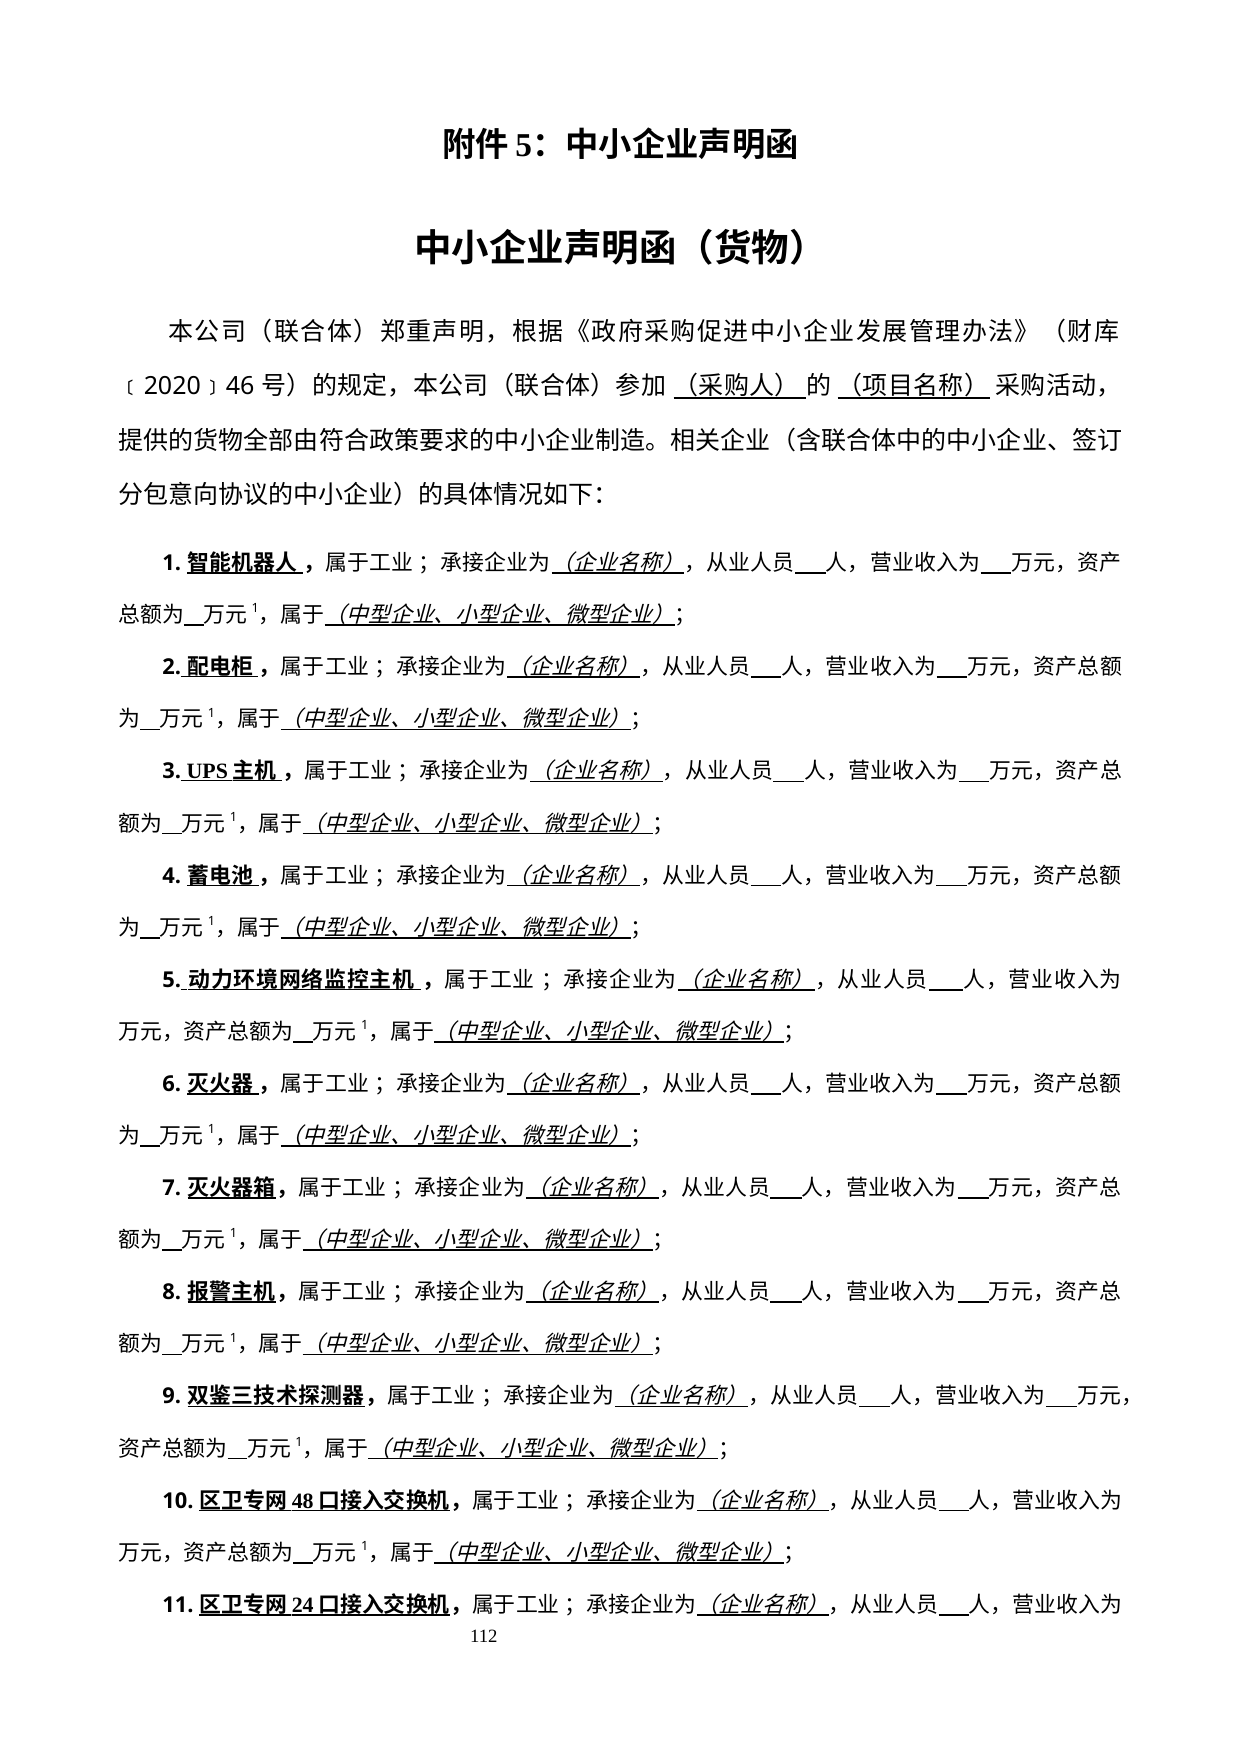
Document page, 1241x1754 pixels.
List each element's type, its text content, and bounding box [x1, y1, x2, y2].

text 中小企业声明函（货物） [118, 217, 1122, 272]
text 6. 灭火器 ，属于工业 ；承接企业为（企业名称），从业人员 人，营业收入为 万元，资产总额为 万元1，属于（中型企业、小型企业、微型企业）； [118, 1050, 1122, 1154]
text 10. 区卫专网48口接入交换机，属于工业 ；承接企业为（企业名称），从业人员 人，营业收入为 万元，资产总额为 万元1，属于（中型企业、小型企业、微型企业）； [118, 1466, 1122, 1571]
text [118, 1571, 1122, 1623]
text 4. 蓄电池 ，属于工业 ；承接企业为（企业名称），从业人员 人，营业收入为 万元，资产总额为 万元1，属于（中型企业、小型企业、微型企业）； [118, 841, 1122, 946]
text 2. 配电柜 ，属于工业 ；承接企业为（企业名称），从业人员 人，营业收入为 万元，资产总额为 万元1，属于（中型企业、小型企业、微型企业）； [118, 633, 1122, 737]
text 1. 智能机器人 ，属于工业 ；承接企业为（企业名称），从业人员 人，营业收入为 万元，资产总额为 万元1，属于（中型企业、小型企业、微型企业）； [118, 529, 1122, 633]
text 9. 双鉴三技术探测器，属于工业 ；承接企业为（企业名称），从业人员 人，营业收入为 万元，资产总额为 万元1，属于（中型企业、小型企业、微型企业）； [118, 1362, 1122, 1466]
text 3. UPS主机 ，属于工业 ；承接企业为（企业名称），从业人员 人，营业收入为 万元，资产总额为 万元1，属于（中型企业、小型企业、微型企业）； [118, 737, 1122, 841]
text 7. 灭火器箱，属于工业 ；承接企业为（企业名称），从业人员 人，营业收入为 万元，资产总额为 万元1，属于（中型企业、小型企业、微型企业）； [118, 1154, 1122, 1258]
text 8. 报警主机，属于工业 ；承接企业为（企业名称），从业人员 人，营业收入为 万元，资产总额为 万元1，属于（中型企业、小型企业、微型企业）； [118, 1258, 1122, 1362]
text 本公司（联合体）郑重声明，根据《政府采购促进中小企业发展管理办法》（财库﹝2020﹞46 号）的规定，本公司（联合体）参加 （采购人） 的 （项目名称） 采购活动，提供的货物全部由符合政策要求的中小企业制造。相关企业（含联合体中的中小企业、签订分包意向协议的中小企业）的具体情况如下： [118, 311, 1122, 511]
text 5. 动力环境网络监控主机 ，属于工业 ；承接企业为（企业名称），从业人员 人，营业收入为 万元，资产总额为 万元1，属于（中型企业、小型企业、微型企业）； [118, 946, 1122, 1050]
text 附件5：中小企业声明函 [118, 118, 1122, 166]
